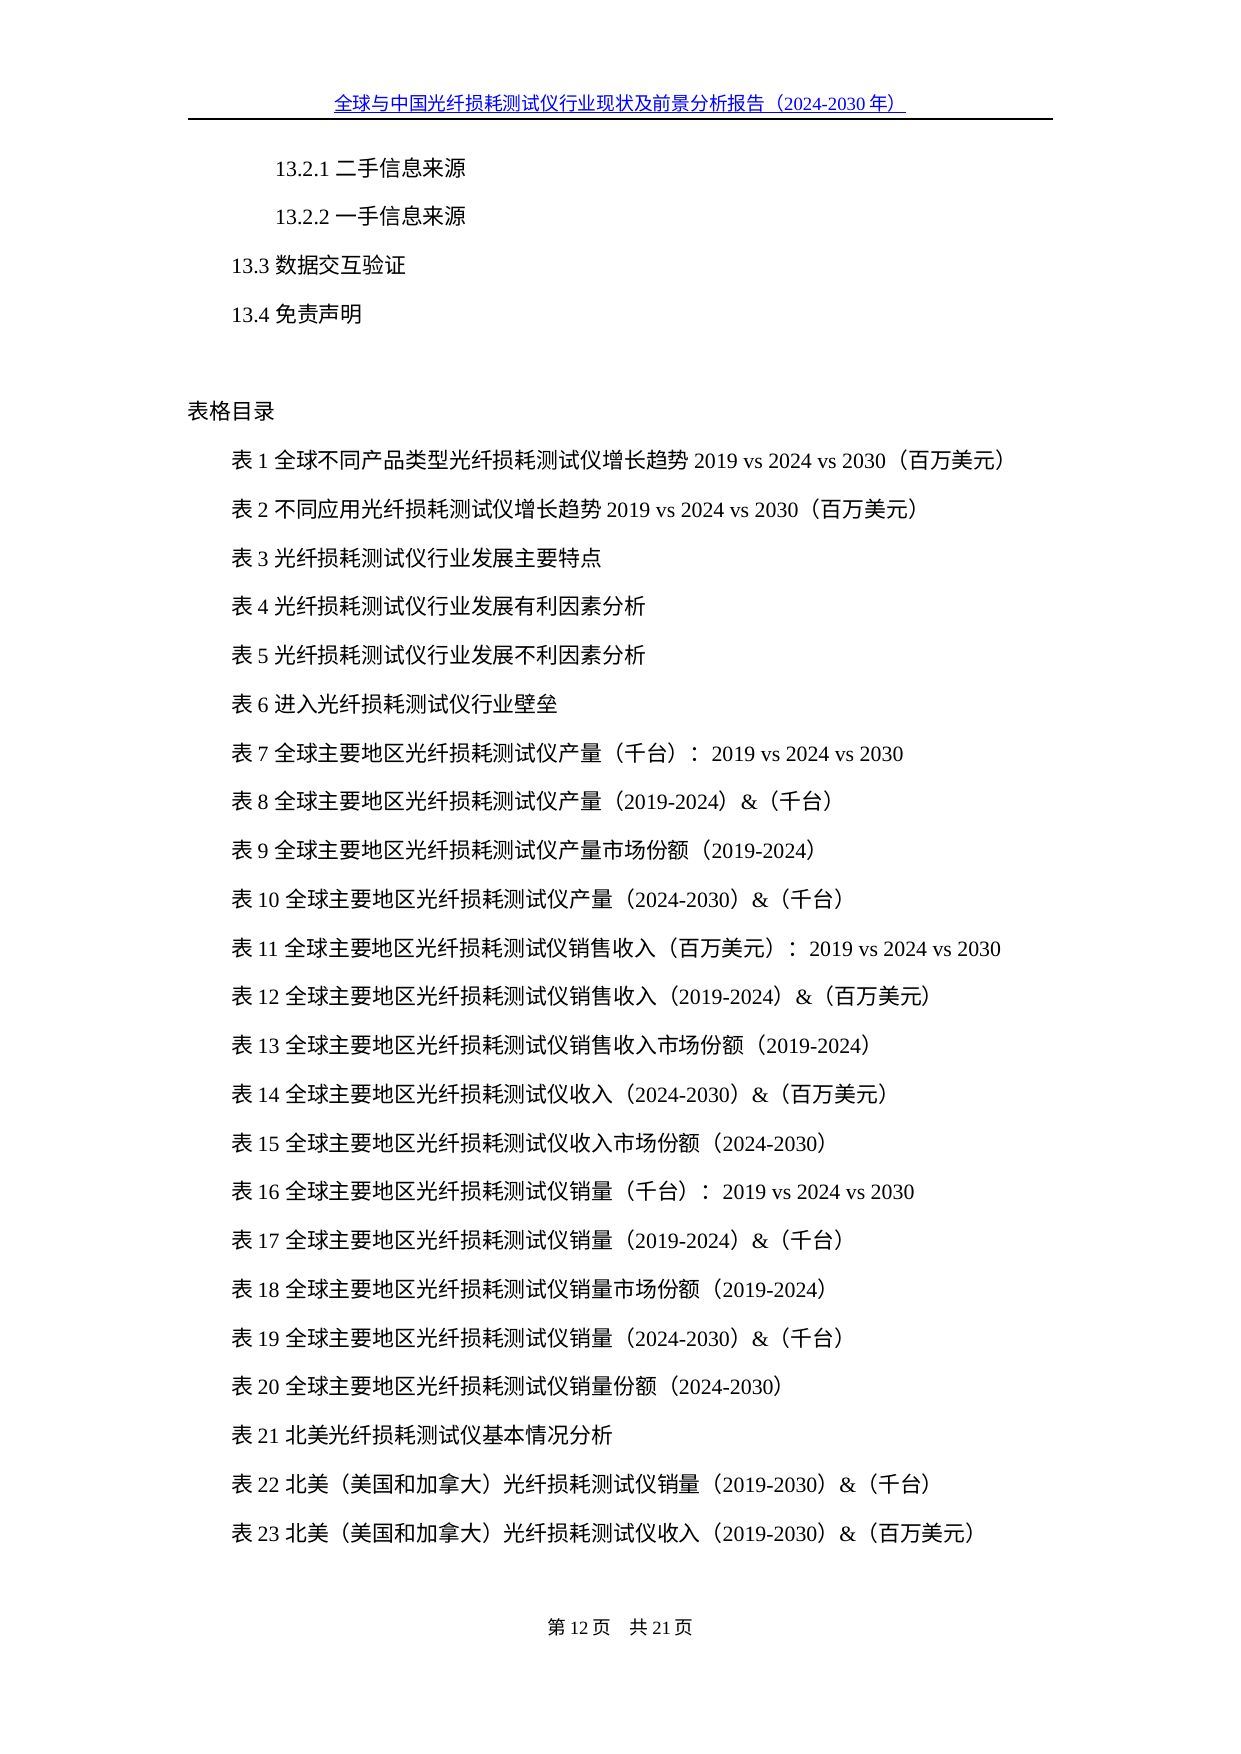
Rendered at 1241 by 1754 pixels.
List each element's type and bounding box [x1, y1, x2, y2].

text [187, 150, 1053, 1548]
